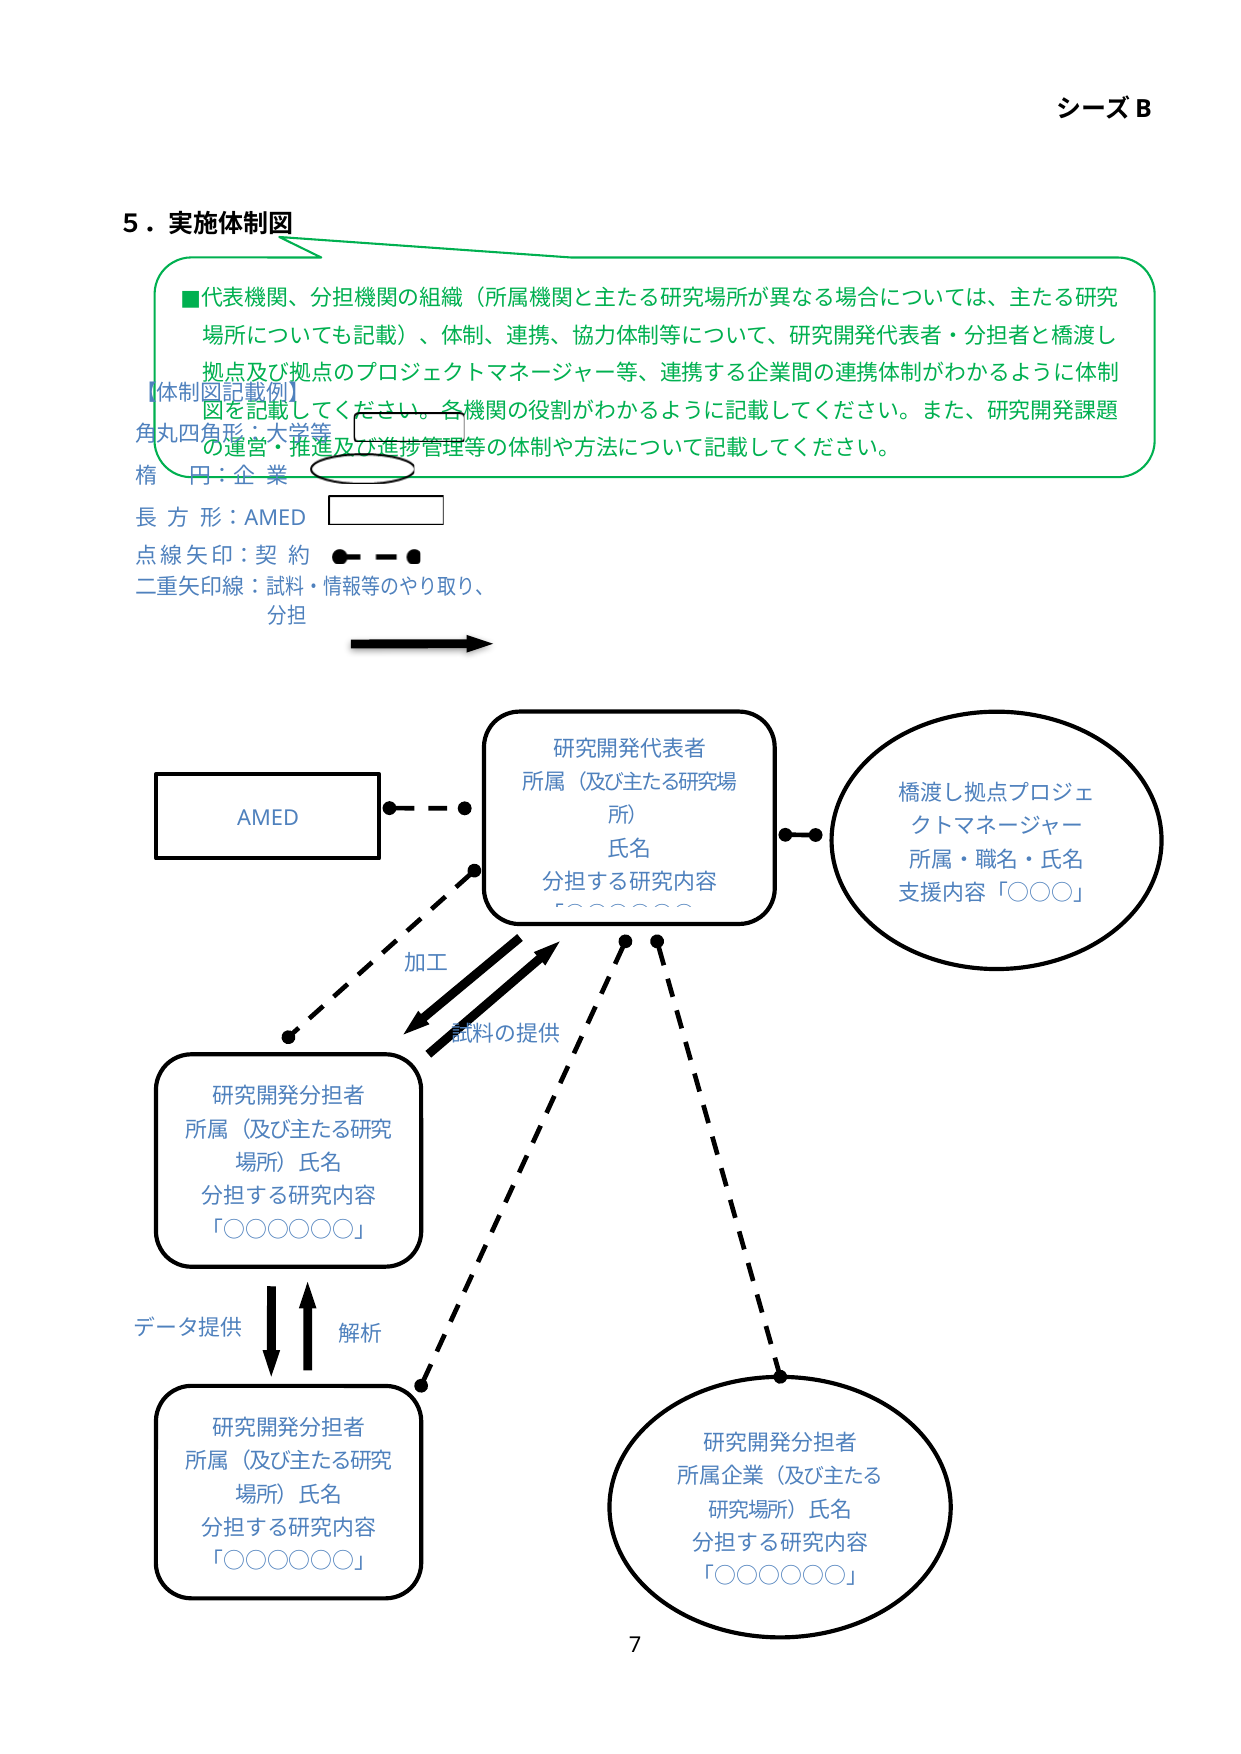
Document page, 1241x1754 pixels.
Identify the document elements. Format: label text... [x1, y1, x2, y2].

text ５．実施体制図 [118, 203, 1109, 239]
